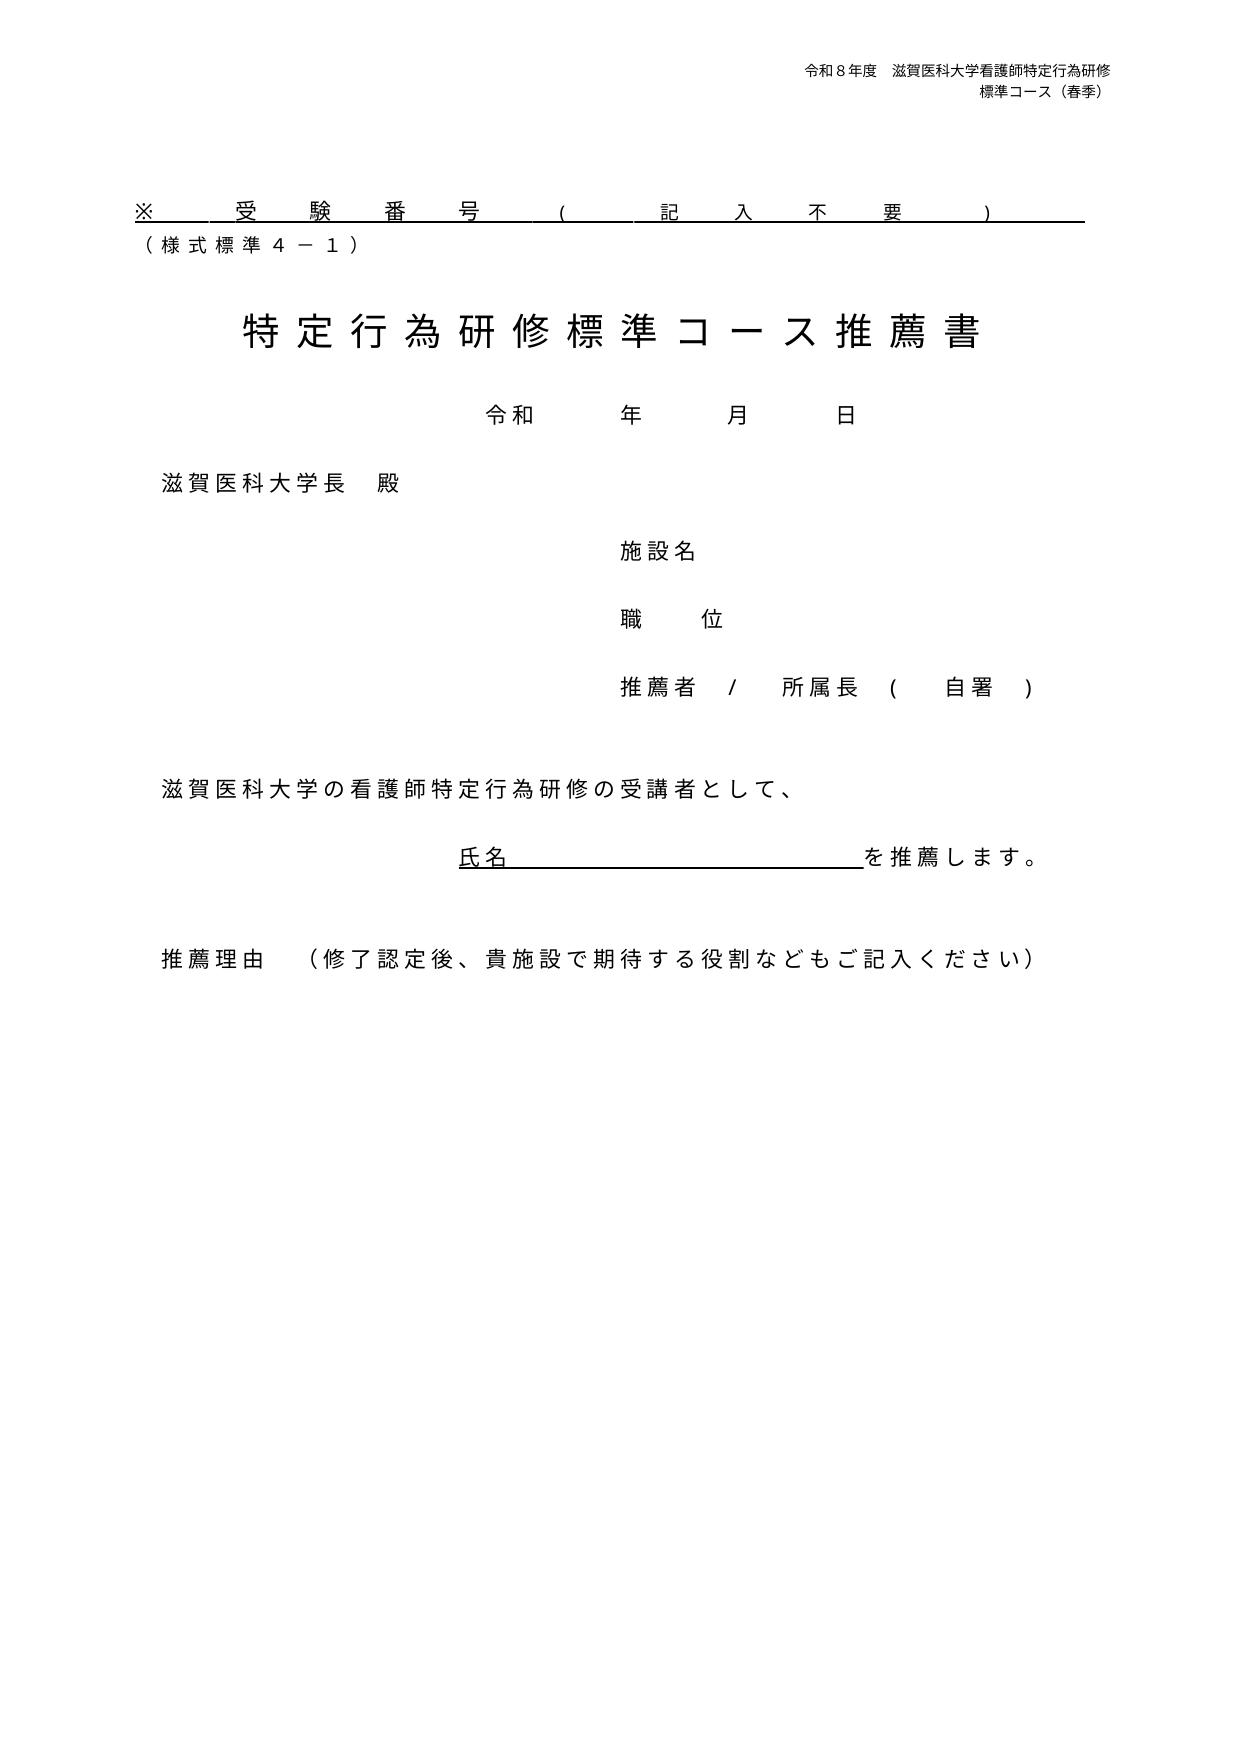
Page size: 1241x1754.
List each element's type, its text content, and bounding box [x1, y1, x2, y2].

text 特定行為研修標準コース推薦書 [134, 295, 1106, 363]
text ※受験番号(記入不要) （様式標準４－１） [134, 222, 1085, 261]
text 推薦理由 （修了認定後、貴施設で期待する役割などもご記入ください） [134, 940, 1106, 974]
text 滋賀医科大学長 殿 [134, 465, 1106, 499]
text 氏名 を推薦します。 [134, 838, 1106, 872]
text 職 位 [134, 601, 1106, 635]
text 滋賀医科大学の看護師特定行為研修の受講者として、 [134, 771, 1106, 804]
text 施設名 [134, 533, 1106, 567]
text 令和 年 月 日 [134, 397, 1106, 431]
text 推薦者/所属長(自署) [134, 669, 1106, 703]
text ※受験番号(記入不要) （様式標準４－１） [134, 193, 1085, 221]
